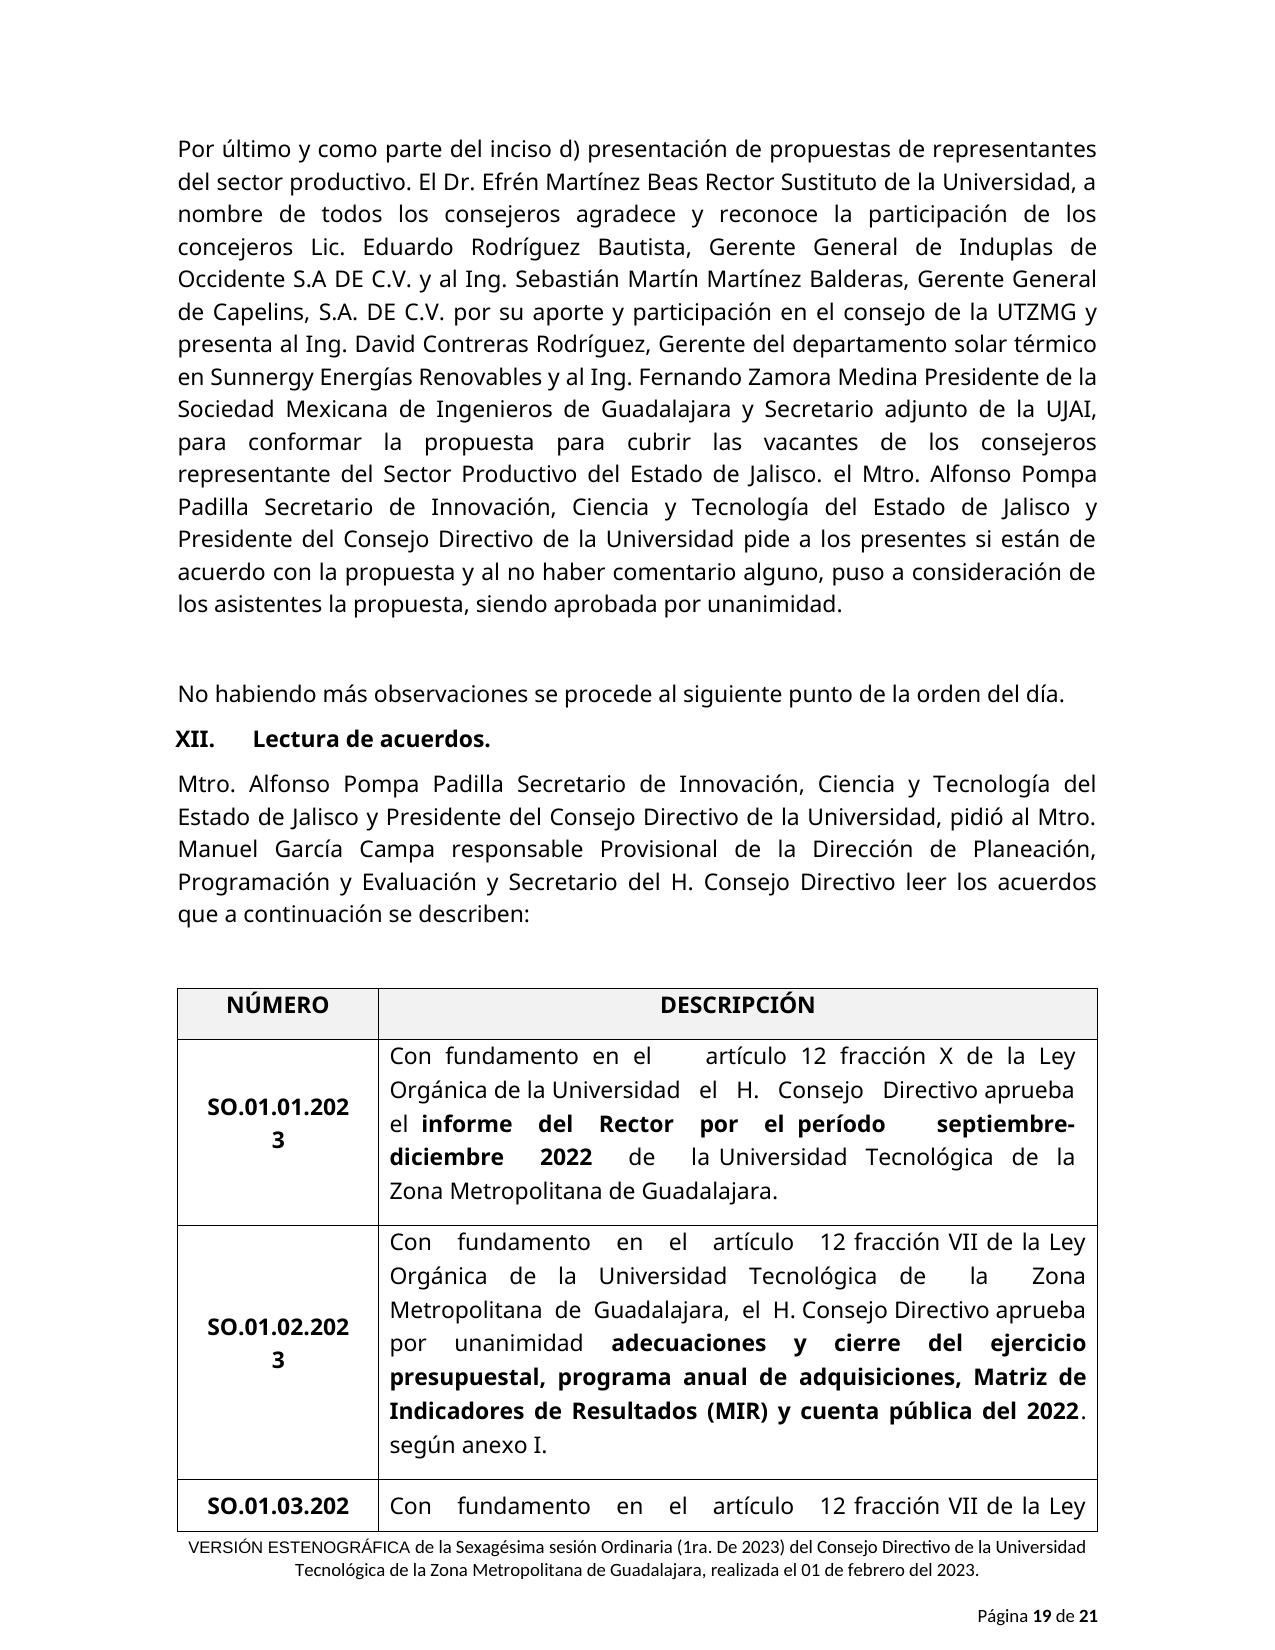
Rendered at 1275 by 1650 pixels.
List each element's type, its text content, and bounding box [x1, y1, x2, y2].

table_cell SO.01.03.2023 [178, 1480, 378, 1531]
text Mtro. Alfonso Pompa Padilla Secretario de Innovación, Ciencia y Tecnología del Estado de Jalisco y Presidente del Consejo Directivo de la Universidad, pidió al Mtro. Manuel García Campa responsable Provisional de la Dirección de Planeación, Programación y Evaluación y Secretario del H. Consejo Directivo leer los acuerdos que a continuación se describen: [177, 768, 1098, 929]
table_header DESCRIPCIÓN [379, 989, 1097, 1039]
list Lectura de acuerdos. [215, 723, 1098, 754]
table_cell Con fundamento en el artículo 12 fracción VII de la Ley Orgánica de la Universidad Tecnológica de la Zona Metropolitana de Guadalajara, el H. Consejo Directivo aprueba por unanimidad adecuaciones y cierre del ejercicio presupuestal, programa anual de adquisiciones, Matriz de Indicadores de Resultados (MIR) y cuenta pública del 2022. según anexo I. [379, 1226, 1097, 1478]
text No habiendo más observaciones se procede al siguiente punto de la orden del día. [177, 678, 1098, 709]
table_cell Con fundamento en el artículo 12 fracción X de la Ley Orgánica de la Universidad el H. Consejo Directivo aprueba el informe del Rector por el período septiembre-diciembre 2022 de la Universidad Tecnológica de la Zona Metropolitana de Guadalajara. [379, 1040, 1097, 1225]
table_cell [379, 1480, 1097, 1531]
table_cell SO.01.02.2023 [178, 1226, 378, 1478]
table_header NÚMERO [178, 989, 378, 1039]
text Por último y como parte del inciso d) presentación de propuestas de representantes del sector productivo. El Dr. Efrén Martínez Beas Rector Sustituto de la Universidad, a nombre de todos los consejeros agradece y reconoce la participación de los concejeros Lic. Eduardo Rodríguez Bautista, Gerente General de Induplas de Occidente S.A DE C.V. y al Ing. Sebastián Martín Martínez Balderas, Gerente General de Capelins, S.A. DE C.V. por su aporte y participación en el consejo de la UTZMG y presenta al Ing. David Contreras Rodríguez, Gerente del departamento solar térmico en Sunnergy Energías Renovables y al Ing. Fernando Zamora Medina Presidente de la Sociedad Mexicana de Ingenieros de Guadalajara y Secretario adjunto de la UJAI, para conformar la propuesta para cubrir las vacantes de los consejeros representante del Sector Productivo del Estado de Jalisco. el Mtro. Alfonso Pompa Padilla Secretario de Innovación, Ciencia y Tecnología del Estado de Jalisco y Presidente del Consejo Directivo de la Universidad pide a los presentes si están de acuerdo con la propuesta y al no haber comentario alguno, puso a consideración de los asistentes la propuesta, siendo aprobada por unanimidad. [177, 133, 1098, 619]
table_cell SO.01.01.2023 [178, 1040, 378, 1225]
